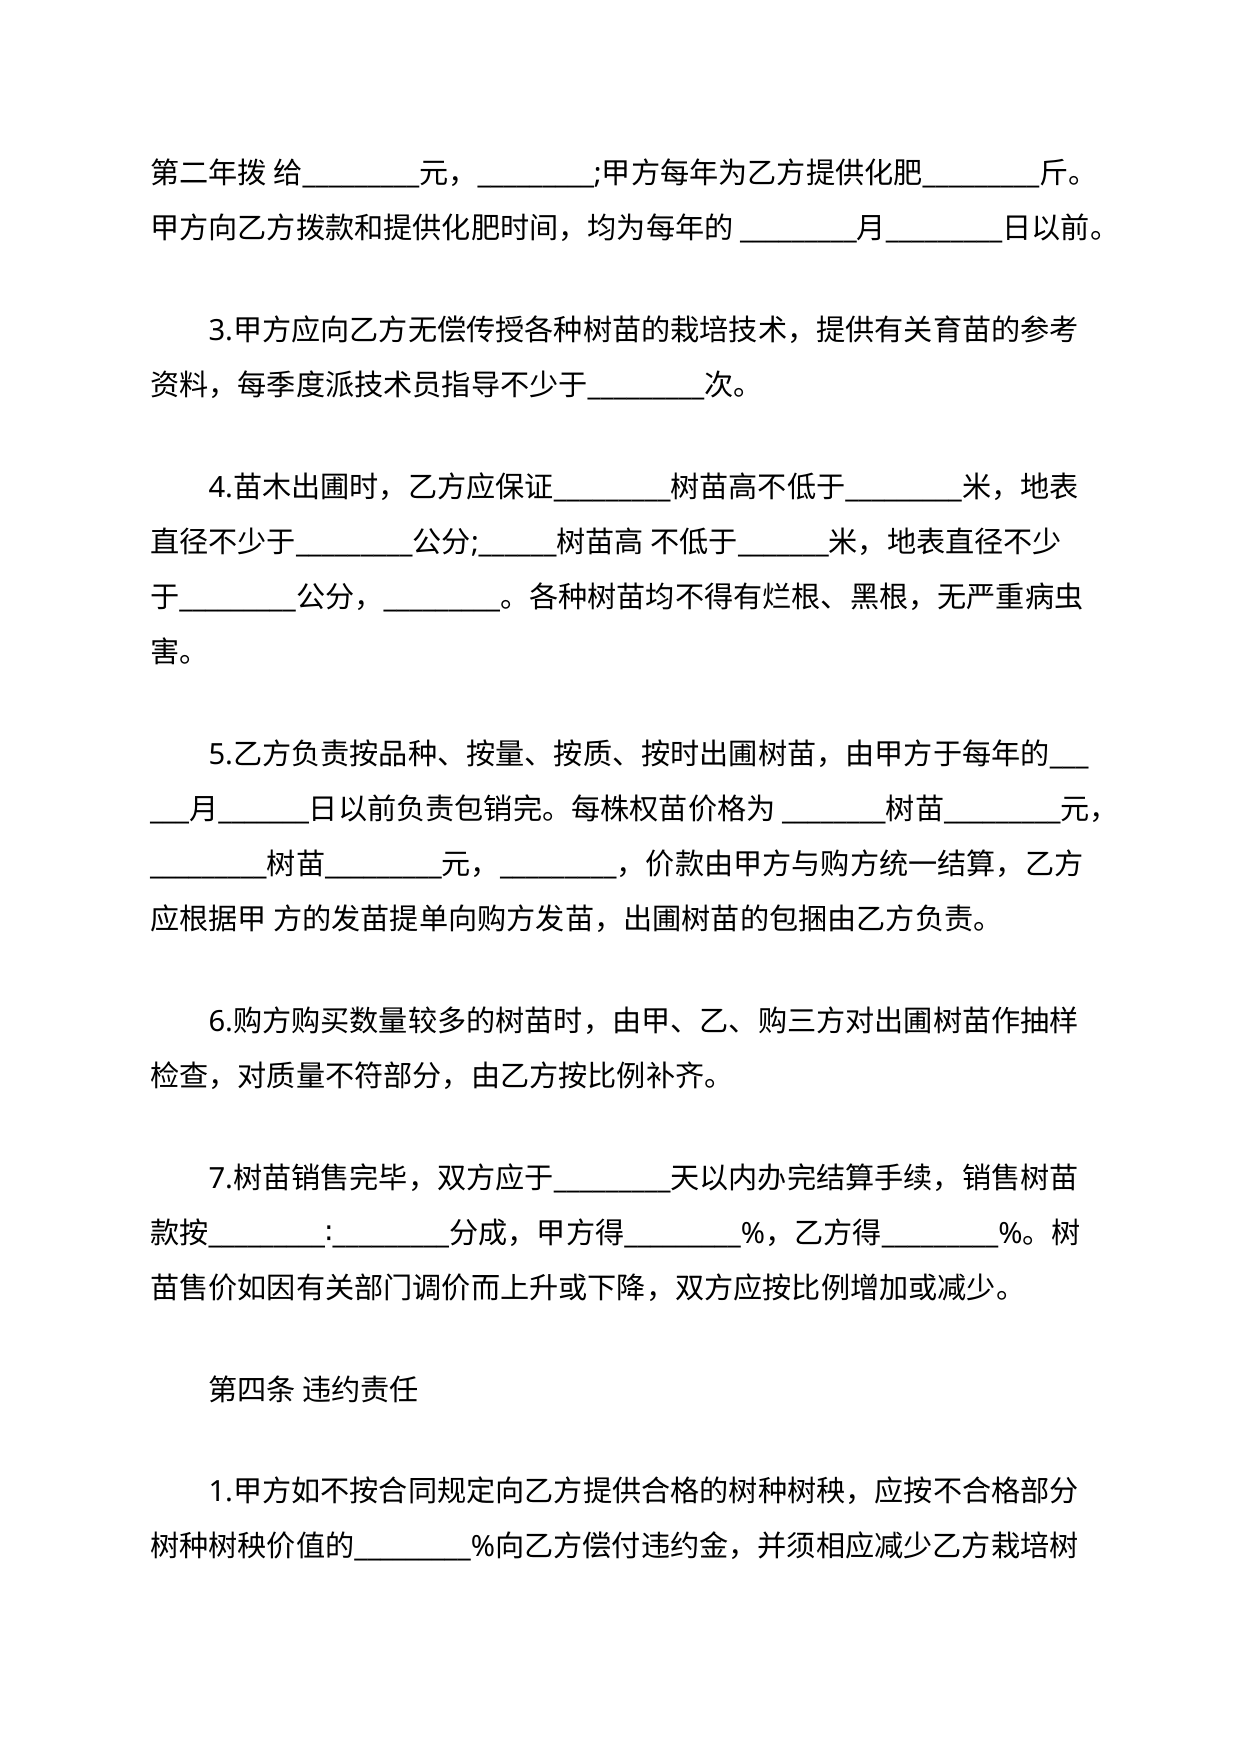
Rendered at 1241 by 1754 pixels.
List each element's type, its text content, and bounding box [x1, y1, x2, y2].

text 第四条 违约责任 [150, 1366, 1090, 1408]
text 6.购方购买数量较多的树苗时，由甲、乙、购三方对出圃树苗作抽样检查，对质量不符部分，由乙方按比例补齐。 [150, 997, 1090, 1095]
text 5.乙方负责按品种、按量、按质、按时出圃树苗，由甲方于每年的______月_______日以前负责包销完。每株权苗价格为 ________树苗_________元，_________树苗_________元，_________，价款由甲方与购方统一结算，乙方应根据甲 方的发苗提单向购方发苗，出圃树苗的包捆由乙方负责。 [150, 731, 1090, 938]
text 3.甲方应向乙方无偿传授各种树苗的栽培技术，提供有关育苗的参考资料，每季度派技术员指导不少于_________次。 [150, 307, 1090, 404]
text 7.树苗销售完毕，双方应于_________天以内办完结算手续，销售树苗款按_________∶_________分成，甲方得_________%，乙方得_________%。树苗售价如因有关部门调价而上升或下降，双方应按比例增加或减少。 [150, 1154, 1090, 1307]
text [150, 1468, 1090, 1565]
text 4.苗木出圃时，乙方应保证_________树苗高不低于_________米，地表直径不少于_________公分;______树苗高 不低于_______米，地表直径不少于_________公分，_________。各种树苗均不得有烂根、黑根，无严重病虫害。 [150, 464, 1090, 671]
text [150, 150, 1090, 247]
